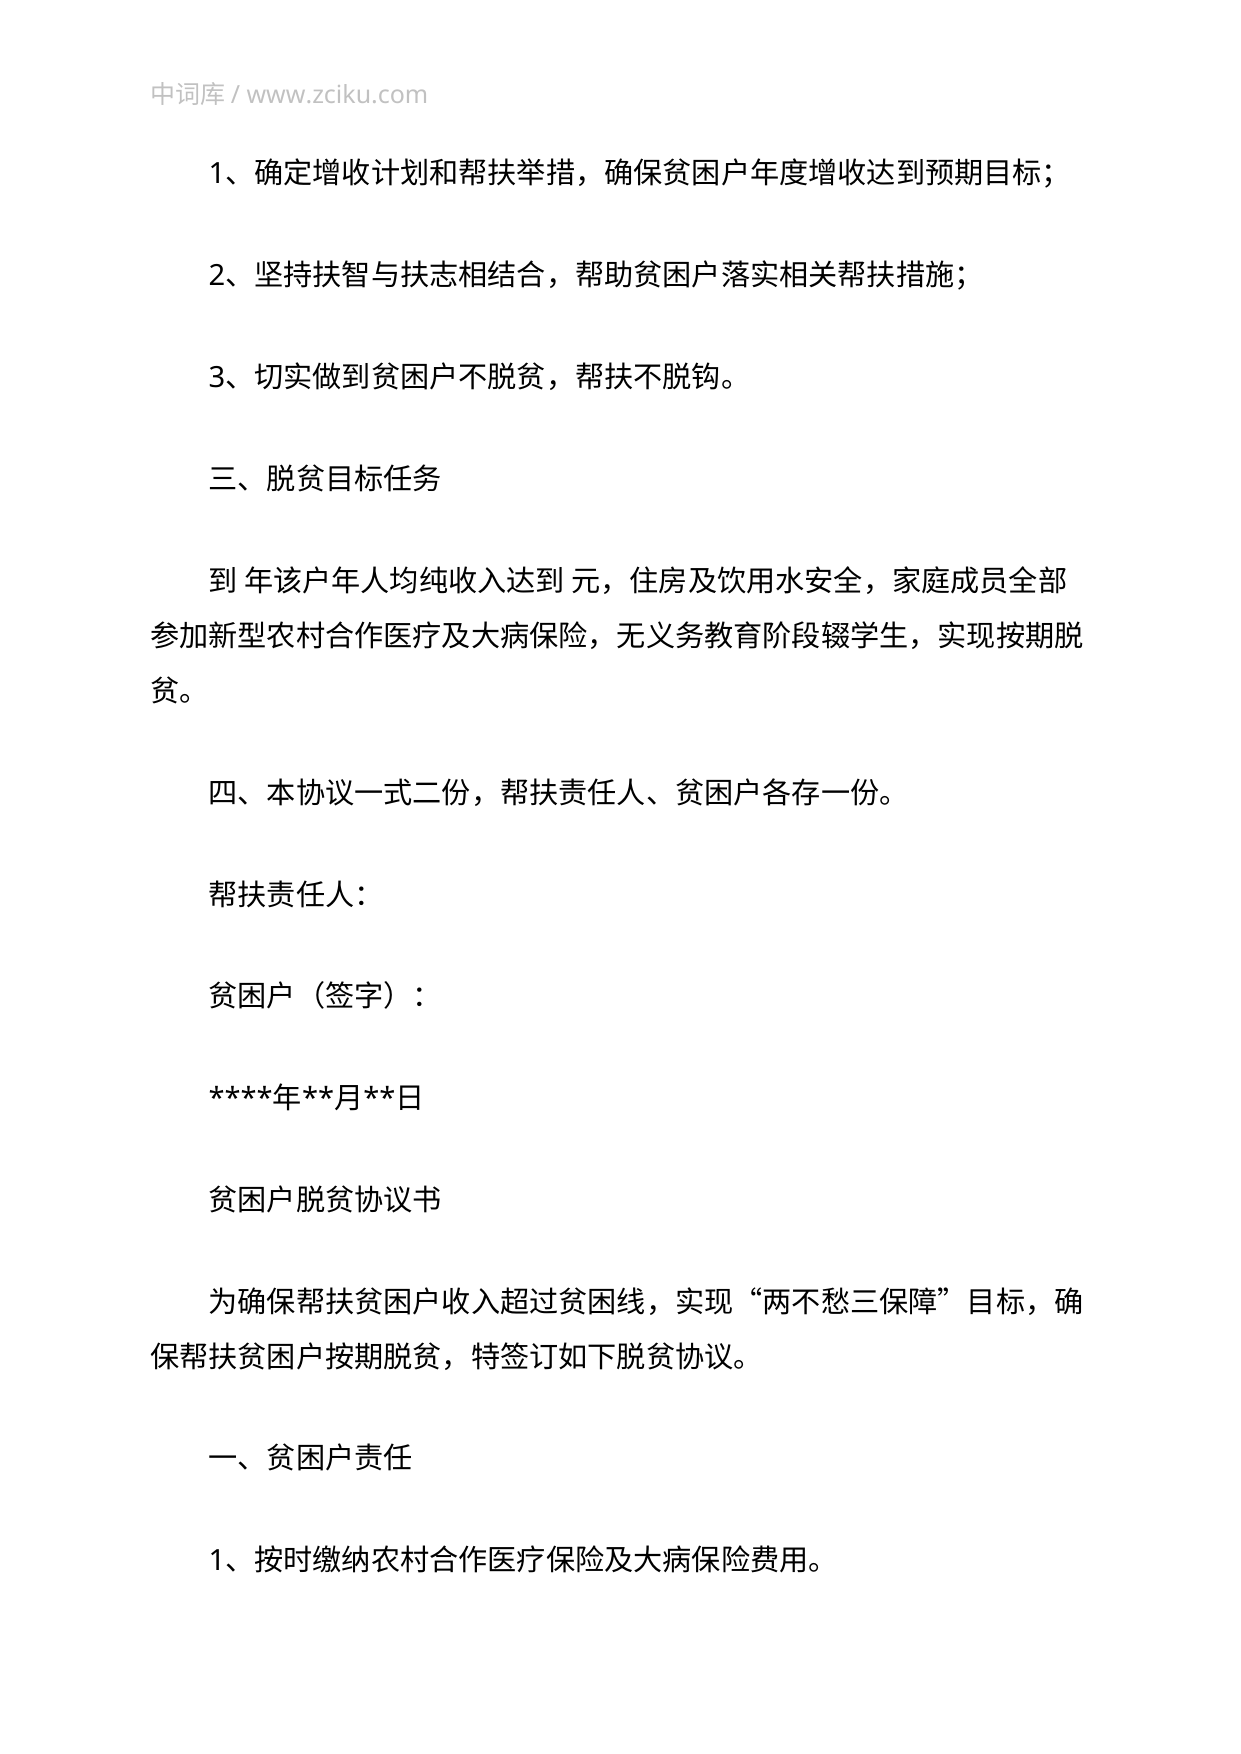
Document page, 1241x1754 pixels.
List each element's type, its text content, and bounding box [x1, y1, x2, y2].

text 贫困户脱贫协议书 [150, 1177, 1090, 1219]
text 到 年该户年人均纯收入达到 元，住房及饮用水安全，家庭成员全部参加新型农村合作医疗及大病保险，无义务教育阶段辍学生，实现按期脱贫。 [150, 558, 1090, 710]
text 帮扶责任人： [150, 871, 1090, 913]
text 三、脱贫目标任务 [150, 456, 1090, 498]
text 1、按时缴纳农村合作医疗保险及大病保险费用。 [150, 1537, 1090, 1579]
text 3、切实做到贫困户不脱贫，帮扶不脱钩。 [150, 354, 1090, 396]
text 1、确定增收计划和帮扶举措，确保贫困户年度增收达到预期目标； [150, 150, 1090, 192]
text ****年**月**日 [150, 1074, 1090, 1117]
text 贫困户（签字）： [150, 973, 1090, 1015]
text 2、坚持扶智与扶志相结合，帮助贫困户落实相关帮扶措施； [150, 252, 1090, 294]
text 四、本协议一式二份，帮扶责任人、贫困户各存一份。 [150, 769, 1090, 812]
text 为确保帮扶贫困户收入超过贫困线，实现“两不愁三保障”目标，确保帮扶贫困户按期脱贫，特签订如下脱贫协议。 [150, 1278, 1090, 1376]
text 一、贫困户责任 [150, 1435, 1090, 1477]
